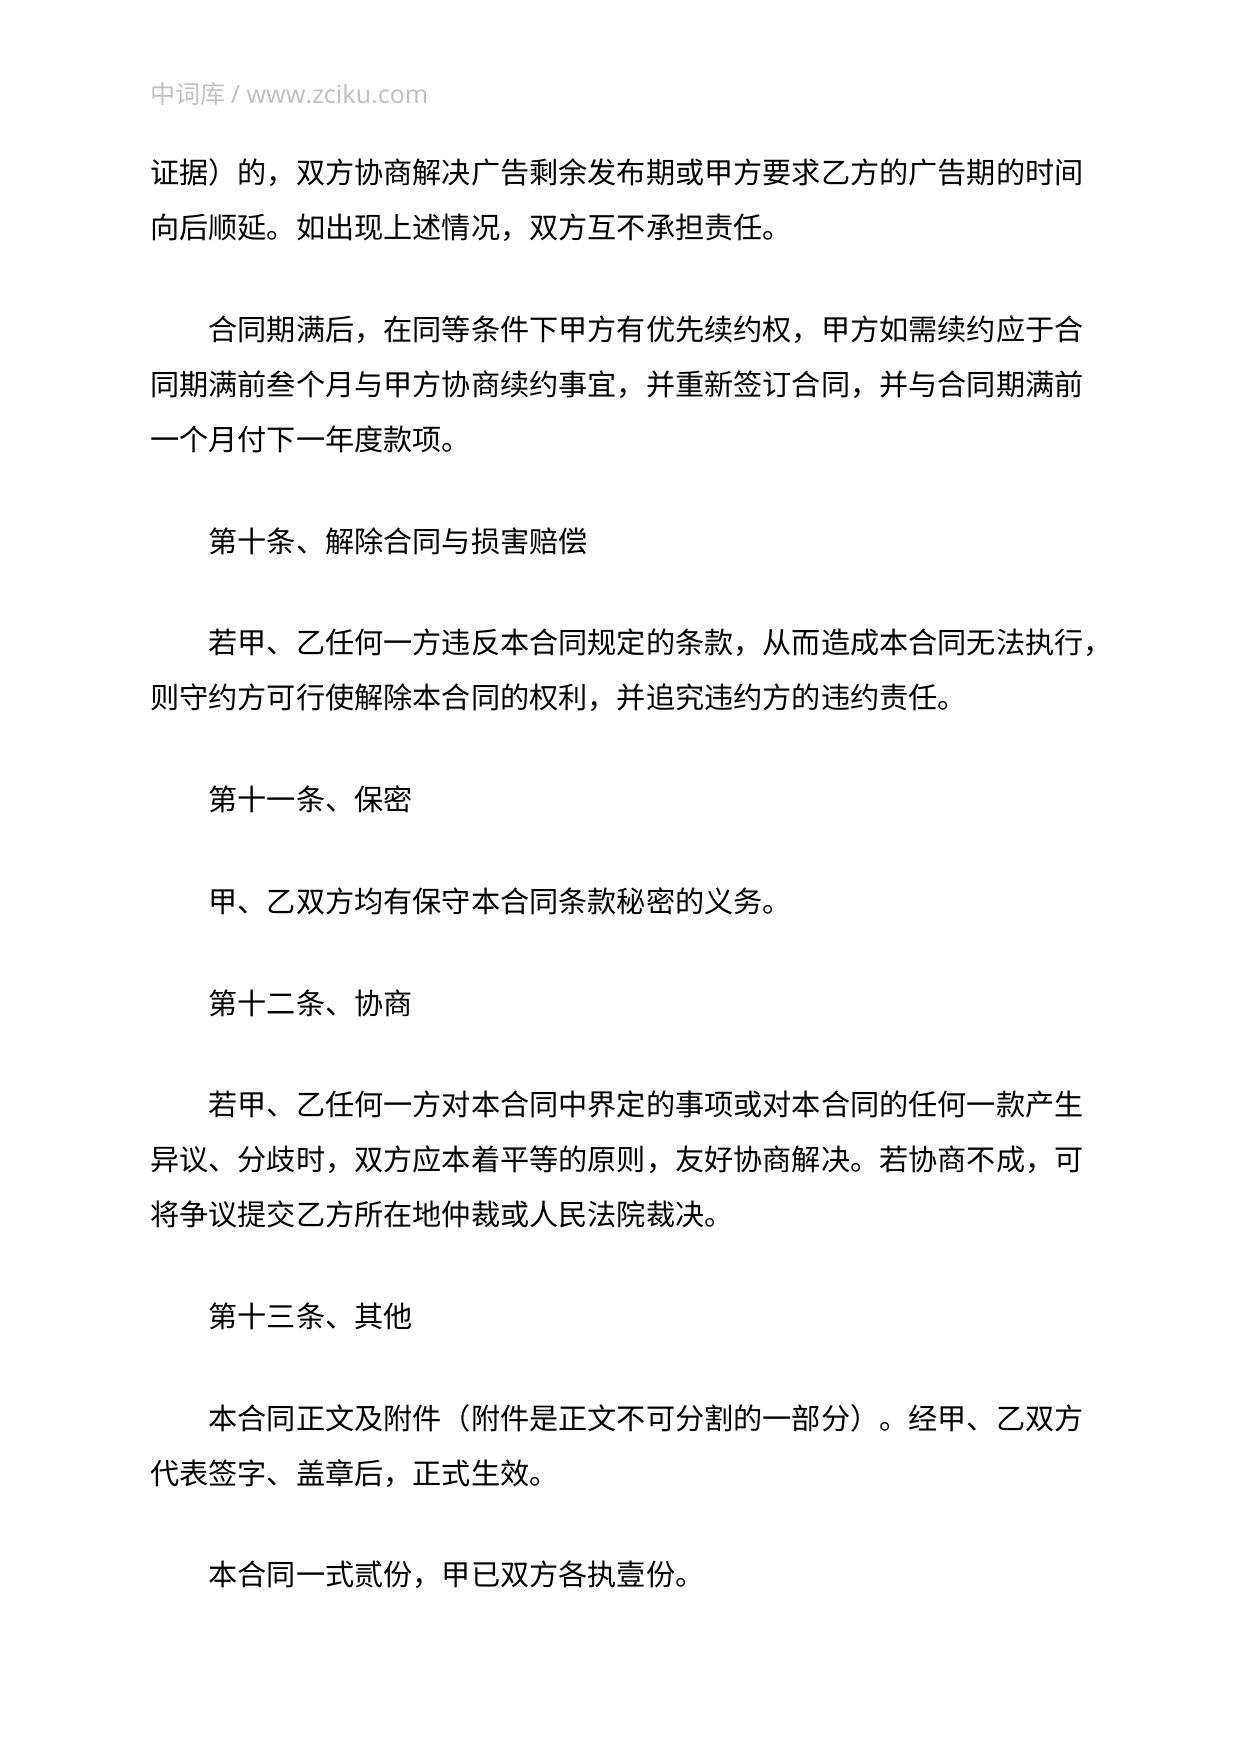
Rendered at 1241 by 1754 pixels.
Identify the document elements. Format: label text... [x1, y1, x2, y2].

text 第十一条、保密 [150, 777, 1090, 819]
text 本合同一式贰份，甲已双方各执壹份。 [150, 1552, 1090, 1594]
text 甲、乙双方均有保守本合同条款秘密的义务。 [150, 878, 1090, 921]
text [150, 150, 1090, 247]
text 第十三条、其他 [150, 1293, 1090, 1336]
text 若甲、乙任何一方对本合同中界定的事项或对本合同的任何一款产生异议、分歧时，双方应本着平等的原则，友好协商解决。若协商不成，可将争议提交乙方所在地仲裁或人民法院裁决。 [150, 1082, 1090, 1234]
text 第十二条、协商 [150, 980, 1090, 1022]
text 若甲、乙任何一方违反本合同规定的条款，从而造成本合同无法执行，则守约方可行使解除本合同的权利，并追究违约方的违约责任。 [150, 620, 1090, 717]
text 合同期满后，在同等条件下甲方有优先续约权，甲方如需续约应于合同期满前叁个月与甲方协商续约事宜，并重新签订合同，并与合同期满前一个月付下一年度款项。 [150, 307, 1090, 459]
text 本合同正文及附件（附件是正文不可分割的一部分）。经甲、乙双方代表签字、盖章后，正式生效。 [150, 1395, 1090, 1492]
text 第十条、解除合同与损害赔偿 [150, 518, 1090, 561]
